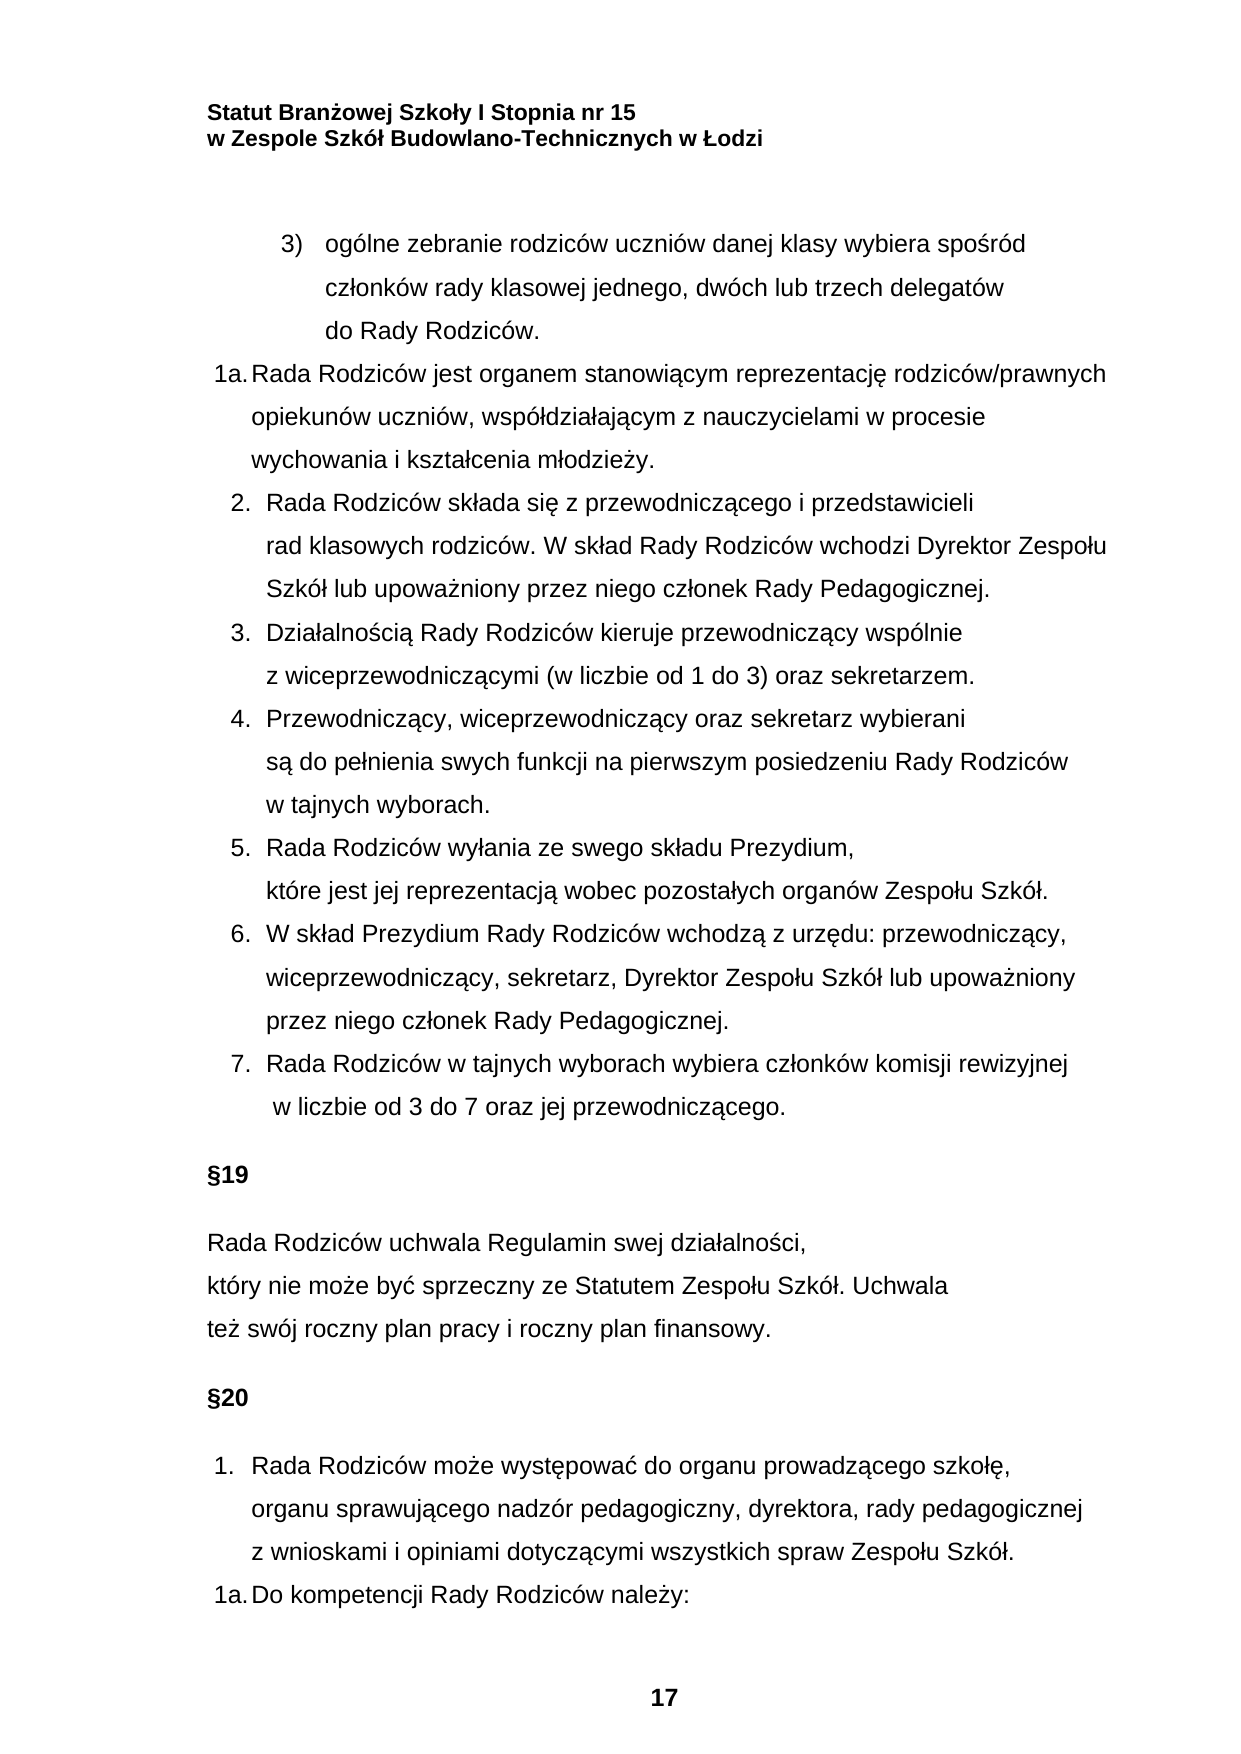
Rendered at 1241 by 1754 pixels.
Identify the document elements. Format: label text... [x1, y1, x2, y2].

list Przewodniczący, wiceprzewodniczący oraz sekretarz wybierani są do pełnienia swych funkcji na pierwszym posiedzeniu Rady Rodziców w tajnych wyborach. [230, 704, 1122, 819]
text §20 [207, 1382, 1122, 1411]
list Rada Rodziców wyłania ze swego składu Prezydium, które jest jej reprezentacją wobec pozostałych organów Zespołu Szkół. [230, 833, 1122, 905]
text Rada Rodziców uchwala Regulamin swej działalności, który nie może być sprzeczny ze Statutem Zespołu Szkół. Uchwala też swój roczny plan pracy i roczny plan finansowy. [207, 1228, 1122, 1343]
list Rada Rodziców w tajnych wyborach wybiera członków komisji rewizyjnej w liczbie od 3 do 7 oraz jej przewodniczącego. [230, 1049, 1122, 1121]
text §19 [207, 1160, 1122, 1189]
list W skład Prezydium Rady Rodziców wchodzą z urzędu: przewodniczący, wiceprzewodniczący, sekretarz, Dyrektor Zespołu Szkół lub upoważniony przez niego członek Rady Pedagogicznej. [230, 919, 1122, 1034]
list Rada Rodziców może występować do organu prowadzącego szkołę, organu sprawującego nadzór pedagogiczny, dyrektora, rady pedagogicznej z wnioskami i opiniami dotyczącymi wszystkich spraw Zespołu Szkół. [214, 1451, 1122, 1566]
list Rada Rodziców jest organem stanowiącym reprezentację rodziców/prawnych opiekunów uczniów, współdziałającym z nauczycielami w procesie wychowania i kształcenia młodzieży. [214, 359, 1122, 474]
list ogólne zebranie rodziców uczniów danej klasy wybiera spośród członków rady klasowej jednego, dwóch lub trzech delegatów do Rady Rodziców. [281, 229, 1122, 344]
list Do kompetencji Rady Rodziców należy: [214, 1580, 1122, 1609]
list Działalnością Rady Rodziców kieruje przewodniczący wspólnie z wiceprzewodniczącymi (w liczbie od 1 do 3) oraz sekretarzem. [230, 617, 1122, 689]
list Rada Rodziców składa się z przewodniczącego i przedstawicieli rad klasowych rodziców. W skład Rady Rodziców wchodzi Dyrektor Zespołu Szkół lub upoważniony przez niego członek Rady Pedagogicznej. [230, 488, 1122, 603]
